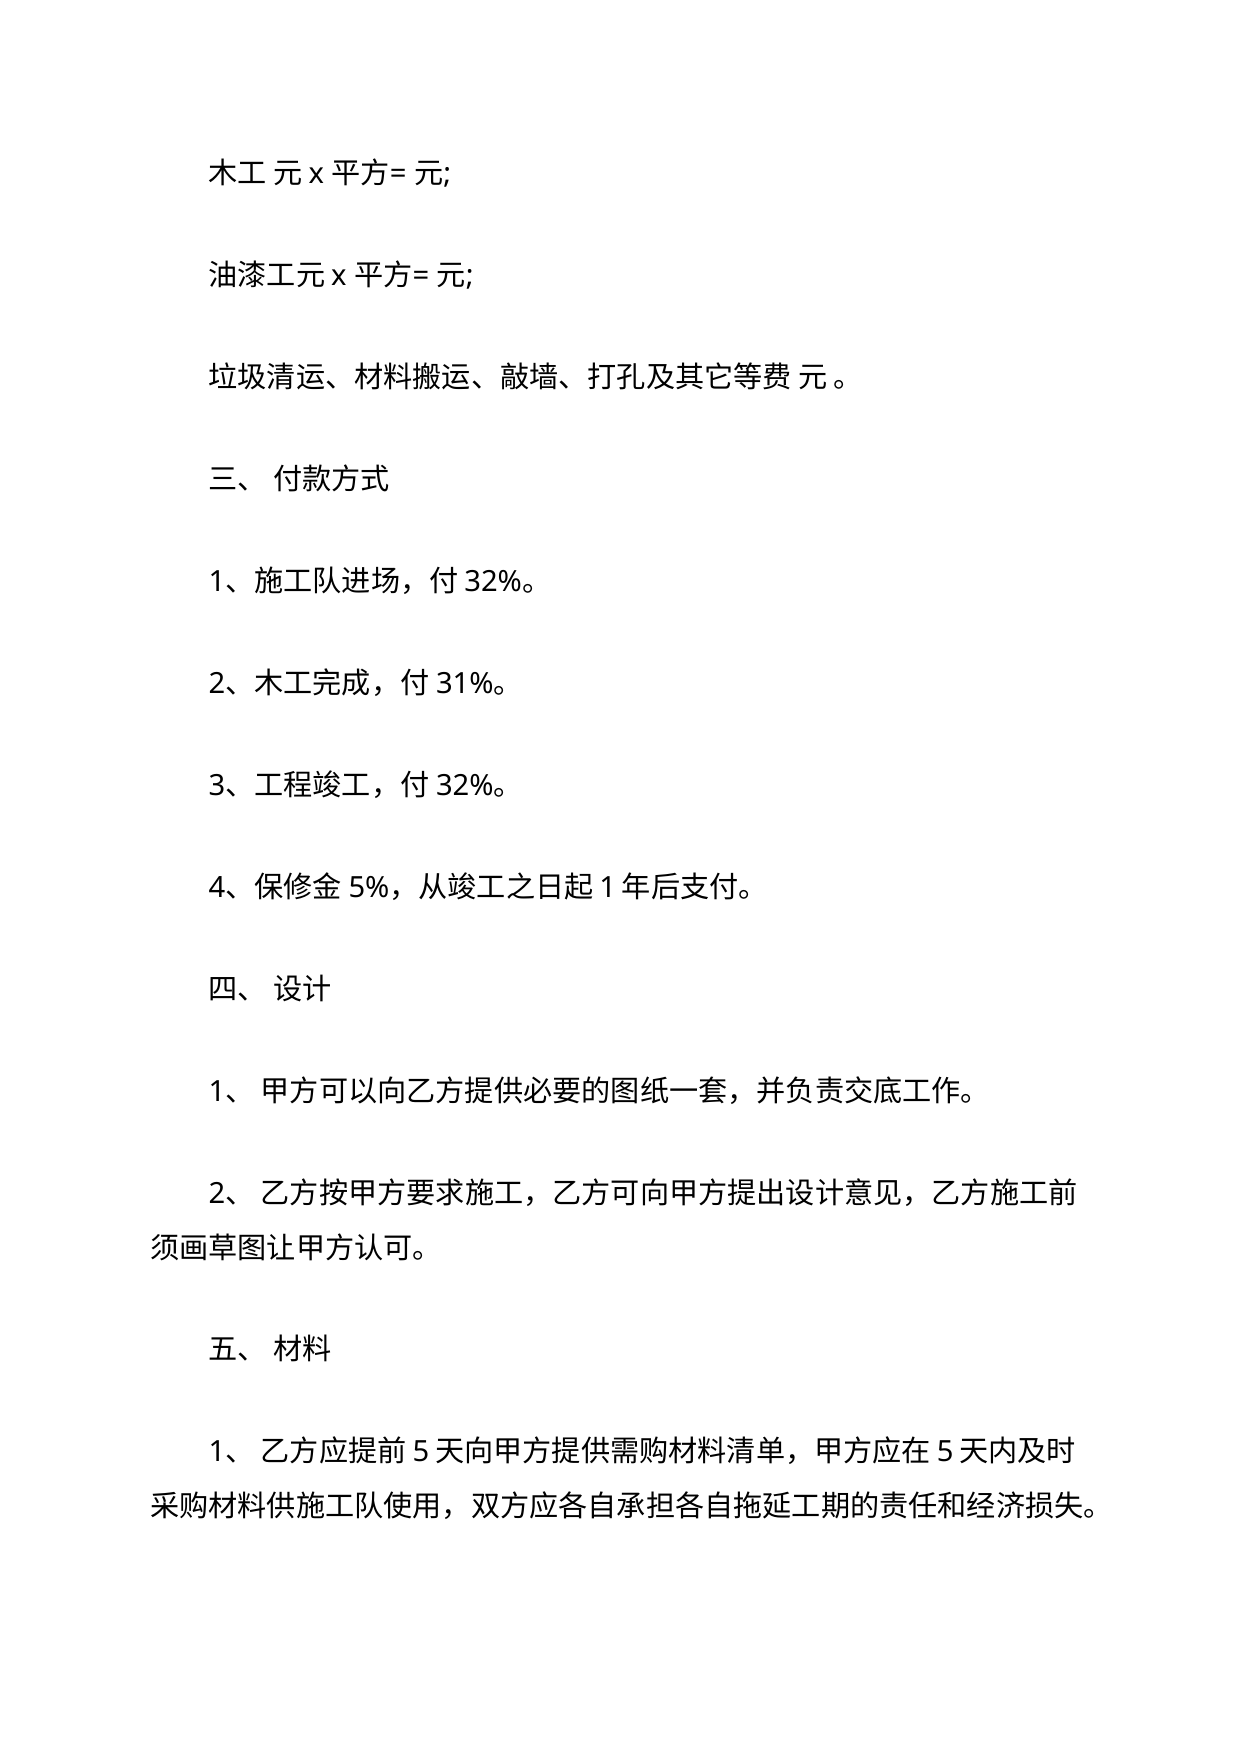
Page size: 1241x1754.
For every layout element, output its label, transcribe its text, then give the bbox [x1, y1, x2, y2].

text 1、 甲方可以向乙方提供必要的图纸一套，并负责交底工作。 [150, 1067, 1090, 1109]
text 2、木工完成，付 31%。 [150, 659, 1090, 702]
text 3、工程竣工，付 32%。 [150, 761, 1090, 804]
text 木工 元x 平方= 元; [150, 150, 1090, 192]
text 1、施工队进场，付32%。 [150, 557, 1090, 600]
text 1、 乙方应提前5天向甲方提供需购材料清单，甲方应在5天内及时采购材料供施工队使用，双方应各自承担各自拖延工期的责任和经济损失。 [150, 1428, 1090, 1525]
text 三、 付款方式 [150, 456, 1090, 498]
text 五、 材料 [150, 1326, 1090, 1368]
text 4、保修金 5%，从竣工之日起1年后支付。 [150, 863, 1090, 906]
text 油漆工元x 平方= 元; [150, 252, 1090, 294]
text 垃圾清运、材料搬运、敲墙、打孔及其它等费 元 。 [150, 354, 1090, 396]
text 2、 乙方按甲方要求施工，乙方可向甲方提出设计意见，乙方施工前须画草图让甲方认可。 [150, 1169, 1090, 1266]
text 四、 设计 [150, 965, 1090, 1008]
